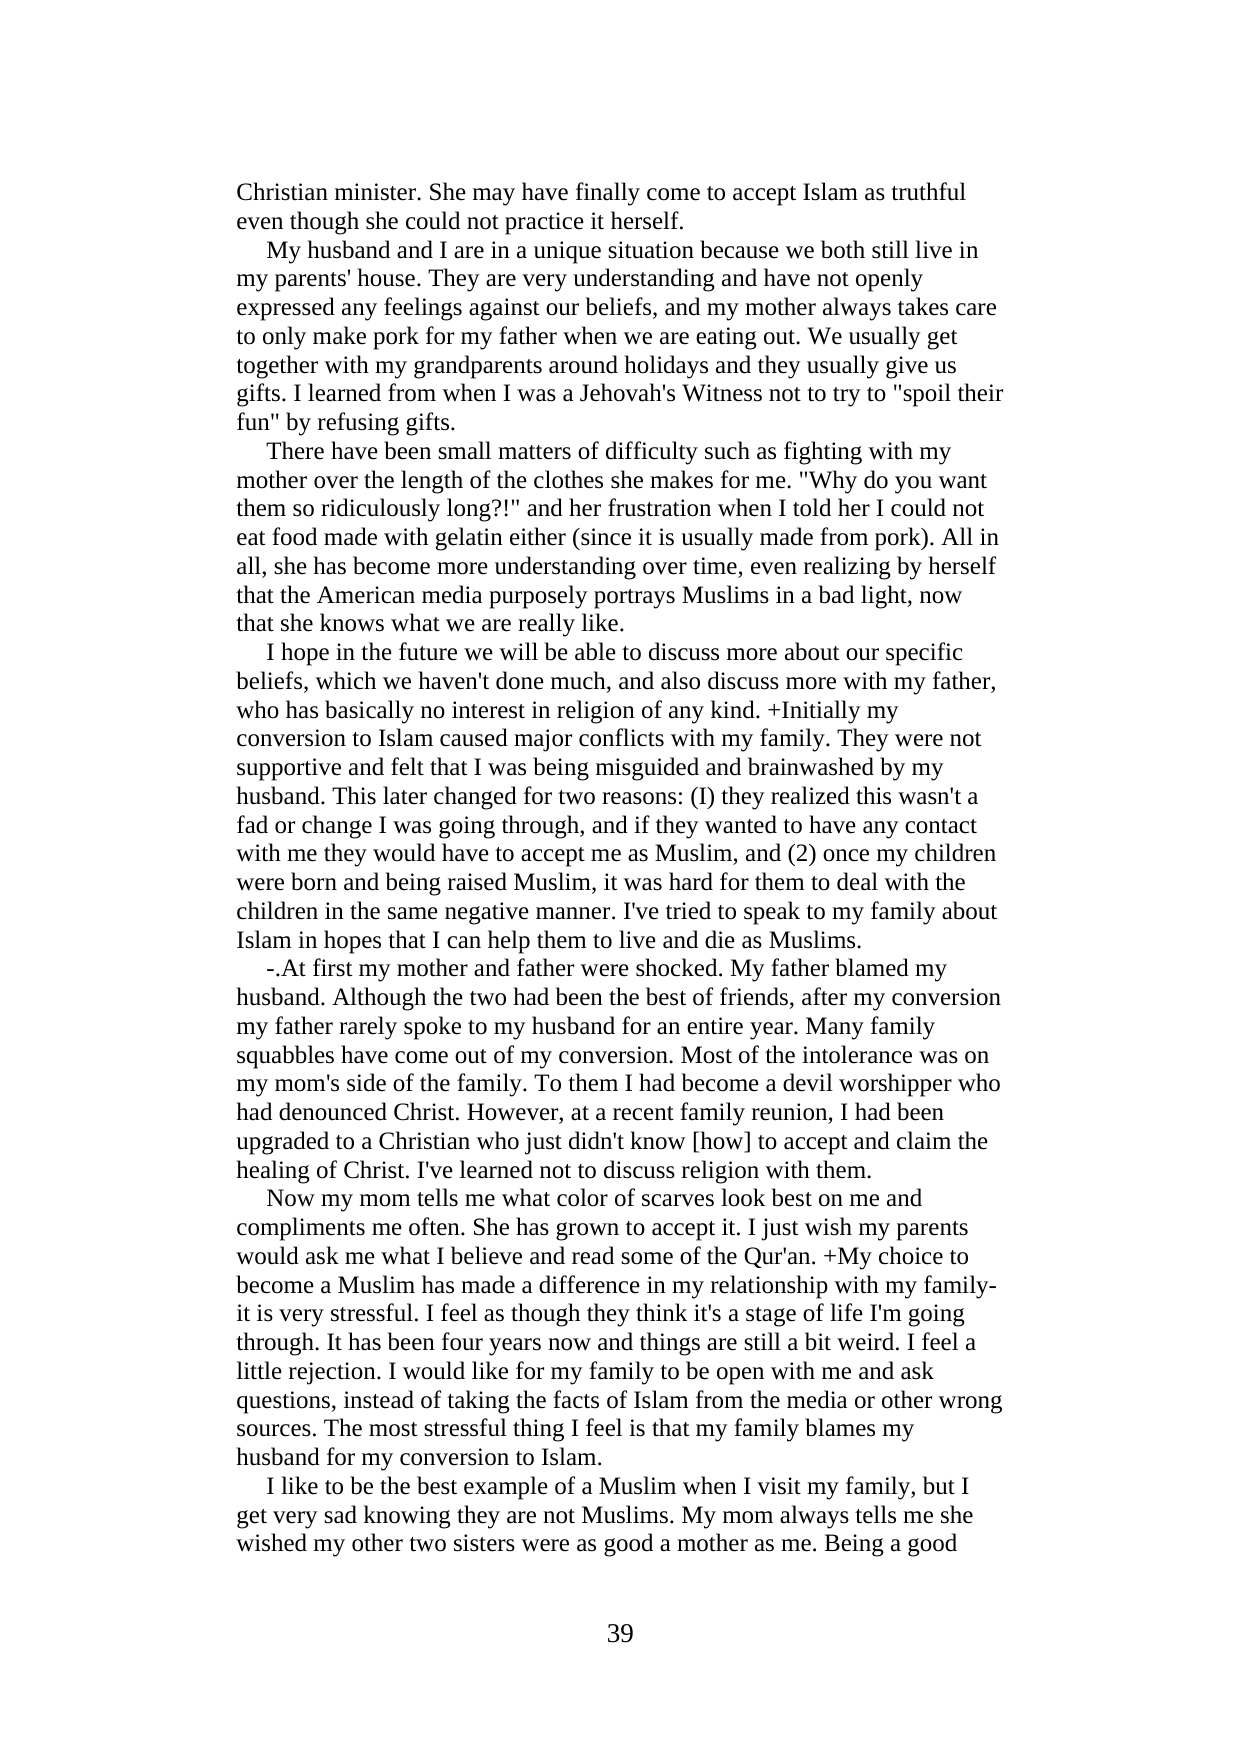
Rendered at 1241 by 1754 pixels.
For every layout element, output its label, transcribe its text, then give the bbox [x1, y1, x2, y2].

text I hope in the future we will be able to discuss more about our specific beliefs, which we haven't done much, and also discuss more with my father, who has basically no interest in religion of any kind. +Initially my conversion to Islam caused major conflicts with my family. They were not supportive and felt that I was being misguided and brainwashed by my husband. This later changed for two reasons: (I) they realized this wasn't a fad or change I was going through, and if they wanted to have any contact with me they would have to accept me as Muslim, and (2) once my children were born and being raised Muslim, it was hard for them to deal with the children in the same negative manner. I've tried to speak to my family about Islam in hopes that I can help them to live and die as Muslims. [236, 637, 1004, 953]
text Now my mom tells me what color of scarves look best on me and compliments me often. She has grown to accept it. I just wish my parents would ask me what I believe and read some of the Qur'an. +My choice to become a Muslim has made a difference in my relationship with my family-it is very stressful. I feel as though they think it's a stage of life I'm going through. It has been four years now and things are still a bit weird. I feel a little rejection. I would like for my family to be open with me and ask questions, instead of taking the facts of Islam from the media or other wrong sources. The most stressful thing I feel is that my family blames my husband for my conversion to Islam. [236, 1183, 1004, 1471]
text There have been small matters of difficulty such as fighting with my mother over the length of the clothes she makes for me. "Why do you want them so ridiculously long?!" and her frustration when I told her I could not eat food made with gelatin either (since it is usually made from pork). All in all, she has become more understanding over time, even realizing by herself that the American media purposely portrays Muslims in a bad light, now that she knows what we are really like. [236, 436, 1004, 637]
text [236, 1471, 1004, 1557]
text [236, 177, 1004, 235]
text My husband and I are in a unique situation because we both still live in my parents' house. They are very understanding and have not openly expressed any feelings against our beliefs, and my mother always takes care to only make pork for my father when we are eating out. We usually get together with my grandparents around holidays and they usually give us gifts. I learned from when I was a Jehovah's Witness not to try to "spoil their fun" by refusing gifts. [236, 235, 1004, 436]
text -.At first my mother and father were shocked. My father blamed my husband. Although the two had been the best of friends, after my conversion my father rarely spoke to my husband for an entire year. Many family squabbles have come out of my conversion. Most of the intolerance was on my mom's side of the family. To them I had become a devil worshipper who had denounced Christ. However, at a recent family reunion, I had been upgraded to a Christian who just didn't know [how] to accept and claim the healing of Christ. I've learned not to discuss religion with them. [236, 953, 1004, 1183]
